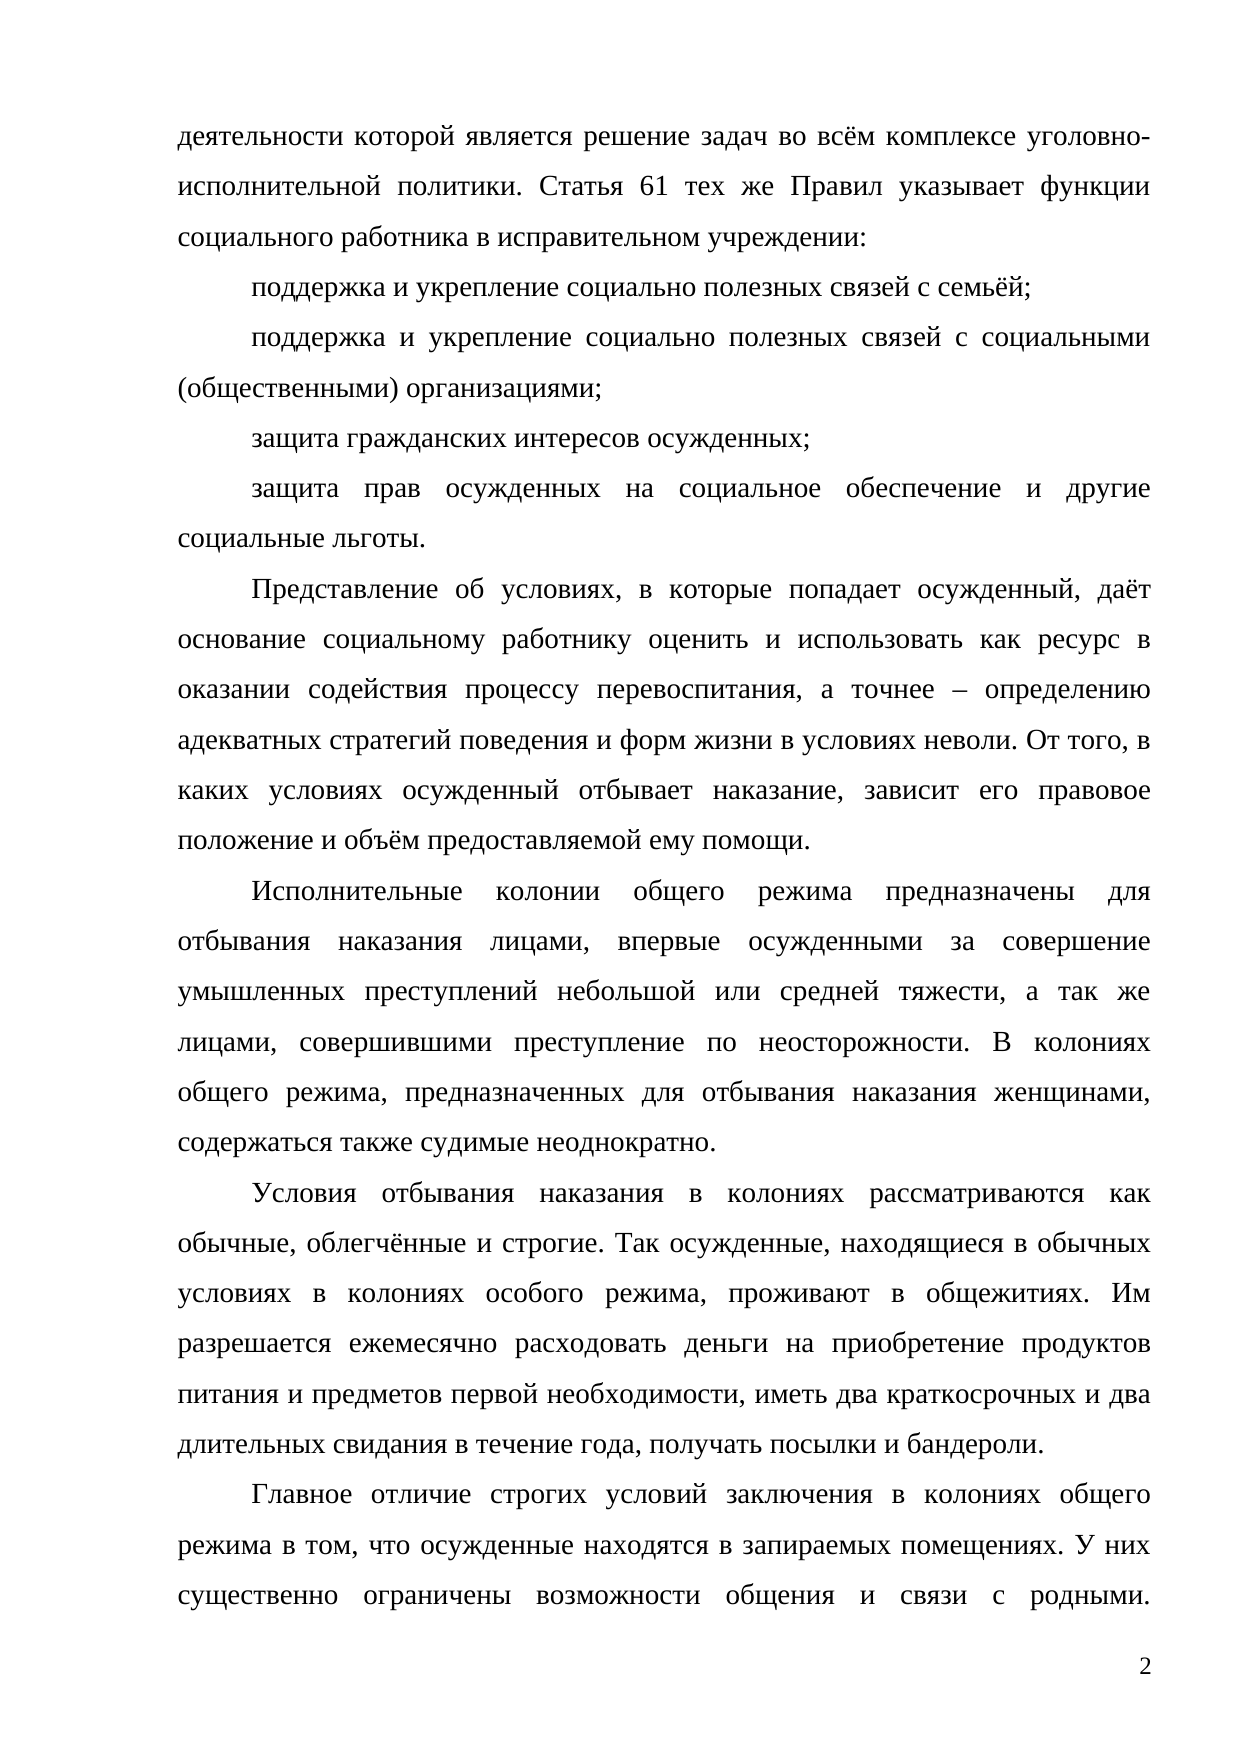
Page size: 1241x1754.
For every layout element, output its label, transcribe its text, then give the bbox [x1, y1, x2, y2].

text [177, 118, 1152, 252]
text Представление об условиях, в которые попадает осужденный, даёт основание социальному работнику оценить и использовать как ресурс в оказании содействия процессу перевоспитания, а точнее – определению адекватных стратегий поведения и форм жизни в условиях неволи. От того, в каких условиях осужденный отбывает наказание, зависит его правовое положение и объём предоставляемой ему помощи. [177, 571, 1152, 856]
text защита гражданских интересов осужденных; [177, 420, 1152, 453]
text Исполнительные колонии общего режима предназначены для отбывания наказания лицами, впервые осужденными за совершение умышленных преступлений небольшой или средней тяжести, а так же лицами, совершившими преступление по неосторожности. В колониях общего режима, предназначенных для отбывания наказания женщинами, содержаться также судимые неоднократно. [177, 873, 1152, 1158]
text защита прав осужденных на социальное обеспечение и другие социальные льготы. [177, 470, 1152, 554]
text поддержка и укрепление социально полезных связей с семьёй; [177, 269, 1152, 303]
text поддержка и укрепление социально полезных связей с социальными (общественными) организациями; [177, 319, 1152, 403]
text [177, 1477, 1152, 1611]
text Условия отбывания наказания в колониях рассматриваются как обычные, облегчённые и строгие. Так осужденные, находящиеся в обычных условиях в колониях особого режима, проживают в общежитиях. Им разрешается ежемесячно расходовать деньги на приобретение продуктов питания и предметов первой необходимости, иметь два краткосрочных и два длительных свидания в течение года, получать посылки и бандероли. [177, 1175, 1152, 1460]
